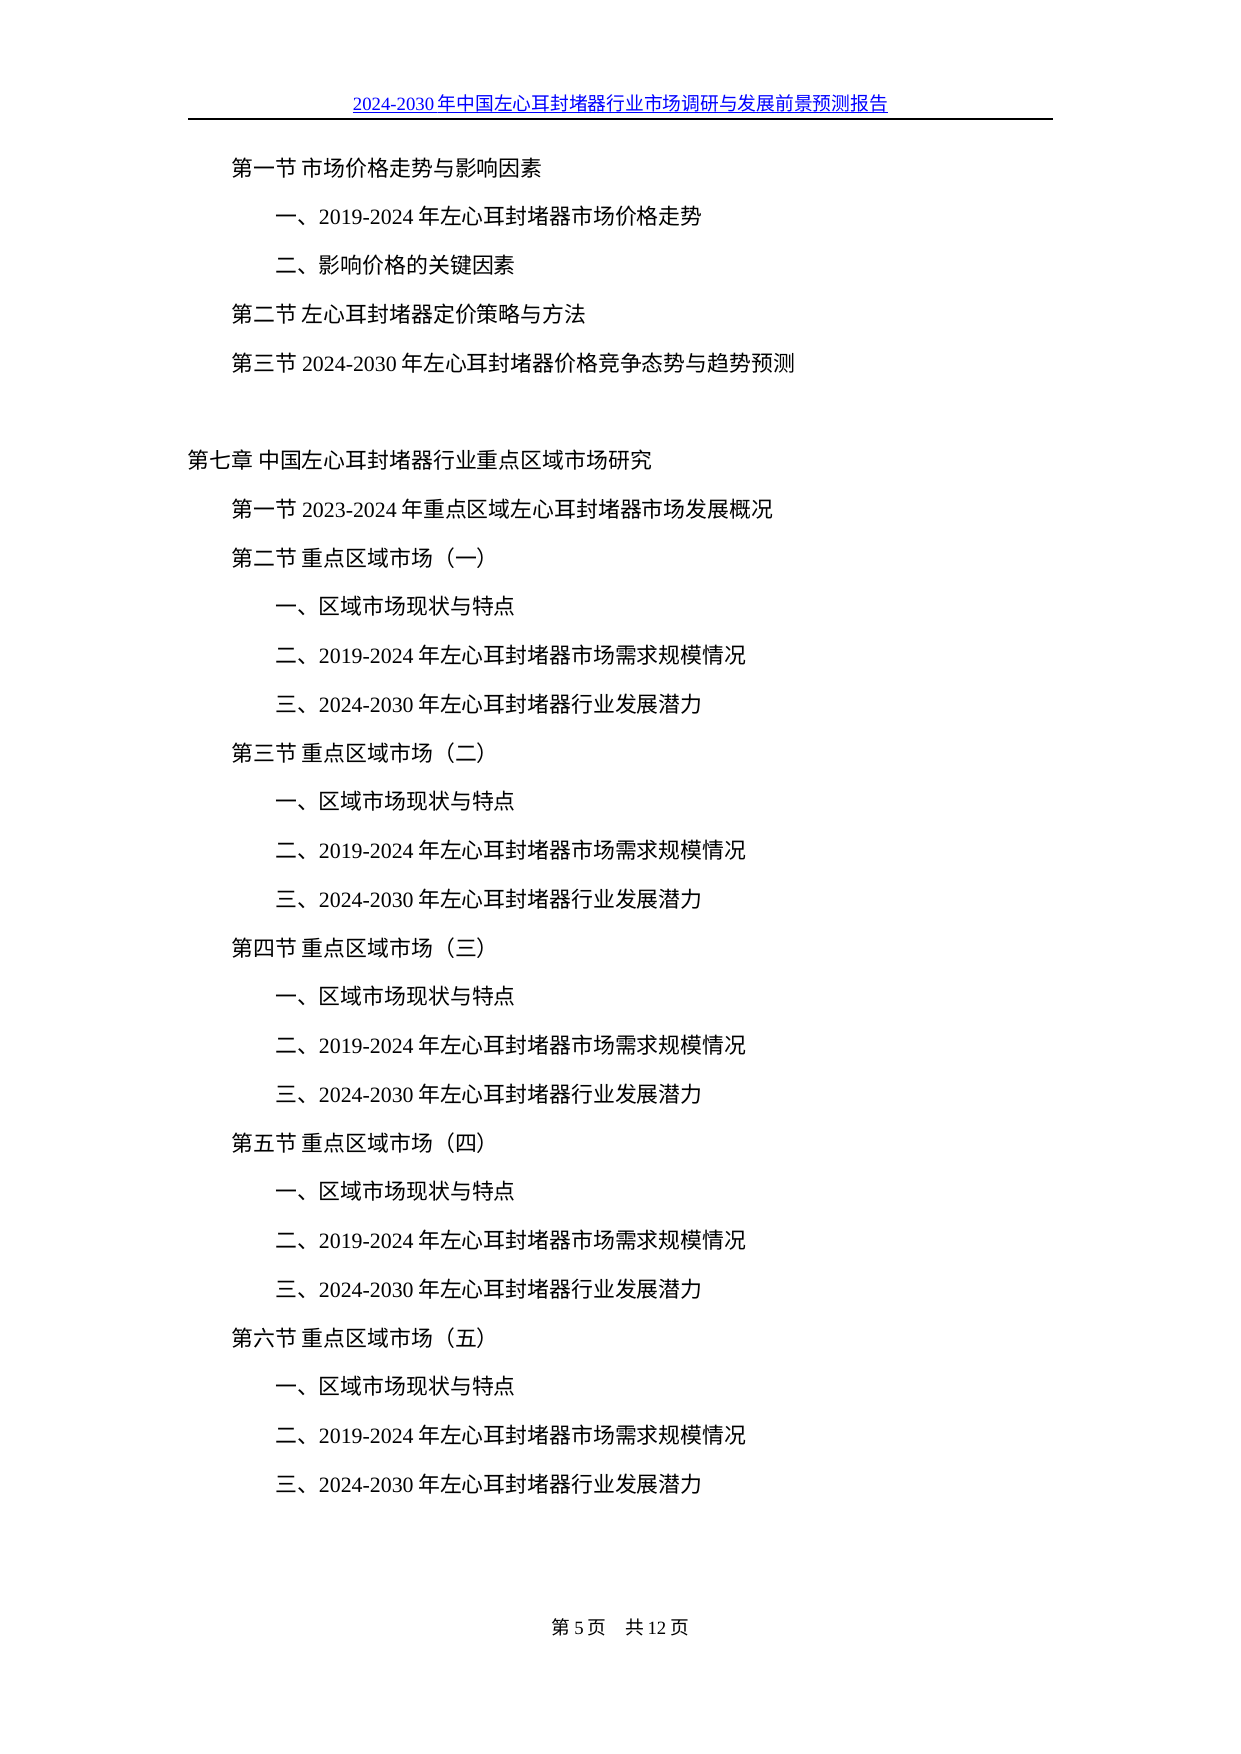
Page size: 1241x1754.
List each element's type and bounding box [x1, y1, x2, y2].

text [187, 150, 1053, 1499]
